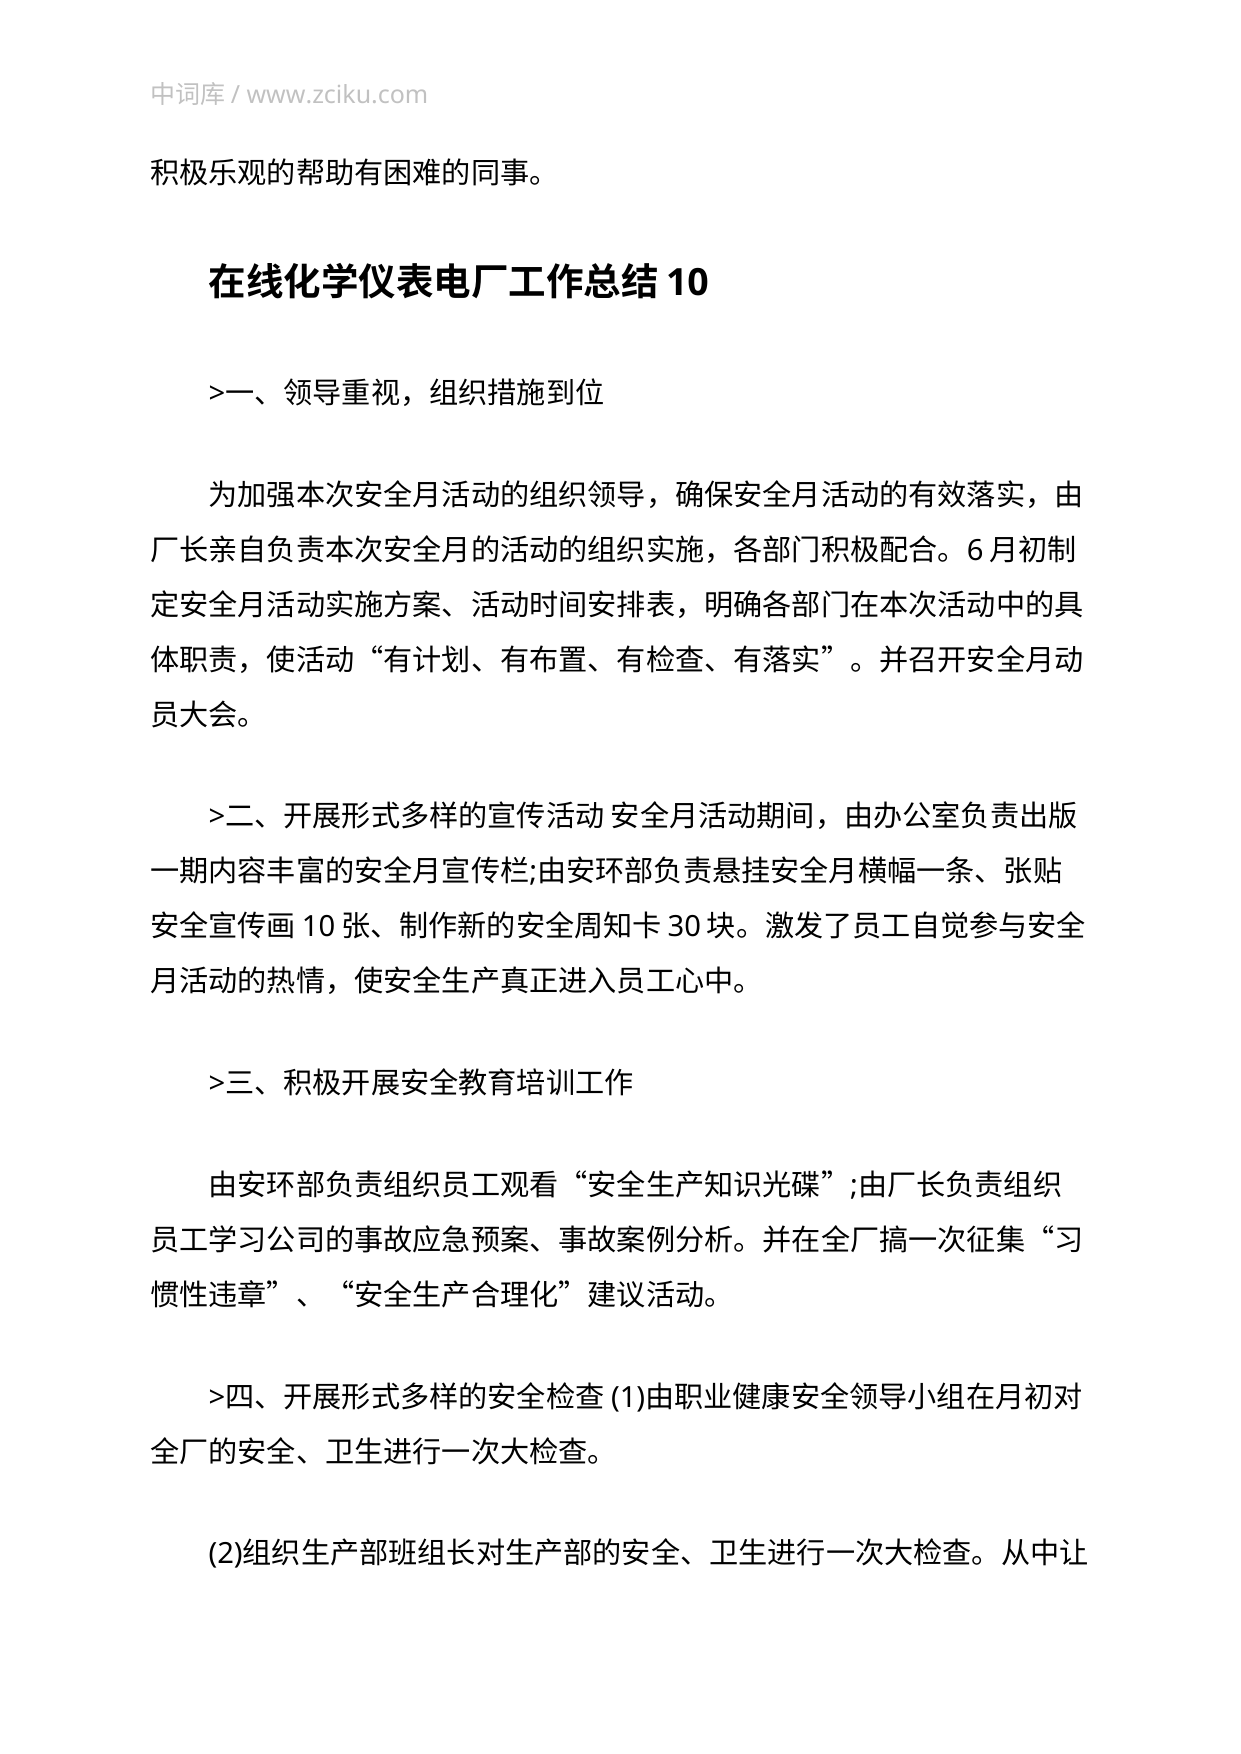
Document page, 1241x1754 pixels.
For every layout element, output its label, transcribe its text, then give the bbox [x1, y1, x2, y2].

text >四、开展形式多样的安全检查 (1)由职业健康安全领导小组在月初对全厂的安全、卫生进行一次大检查。 [150, 1373, 1090, 1471]
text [150, 150, 1090, 192]
text >一、领导重视，组织措施到位 [150, 369, 1090, 412]
text 在线化学仪表电厂工作总结10 [150, 252, 1090, 306]
text >二、开展形式多样的宣传活动 安全月活动期间，由办公室负责出版一期内容丰富的安全月宣传栏;由安环部负责悬挂安全月横幅一条、张贴安全宣传画10张、制作新的安全周知卡30块。激发了员工自觉参与安全月活动的热情，使安全生产真正进入员工心中。 [150, 793, 1090, 1000]
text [150, 1530, 1090, 1572]
text >三、积极开展安全教育培训工作 [150, 1059, 1090, 1102]
text 为加强本次安全月活动的组织领导，确保安全月活动的有效落实，由厂长亲自负责本次安全月的活动的组织实施，各部门积极配合。6月初制定安全月活动实施方案、活动时间安排表，明确各部门在本次活动中的具体职责，使活动“有计划、有布置、有检查、有落实”。并召开安全月动员大会。 [150, 471, 1090, 733]
text 由安环部负责组织员工观看“安全生产知识光碟”;由厂长负责组织员工学习公司的事故应急预案、事故案例分析。并在全厂搞一次征集“习惯性违章”、“安全生产合理化”建议活动。 [150, 1162, 1090, 1314]
